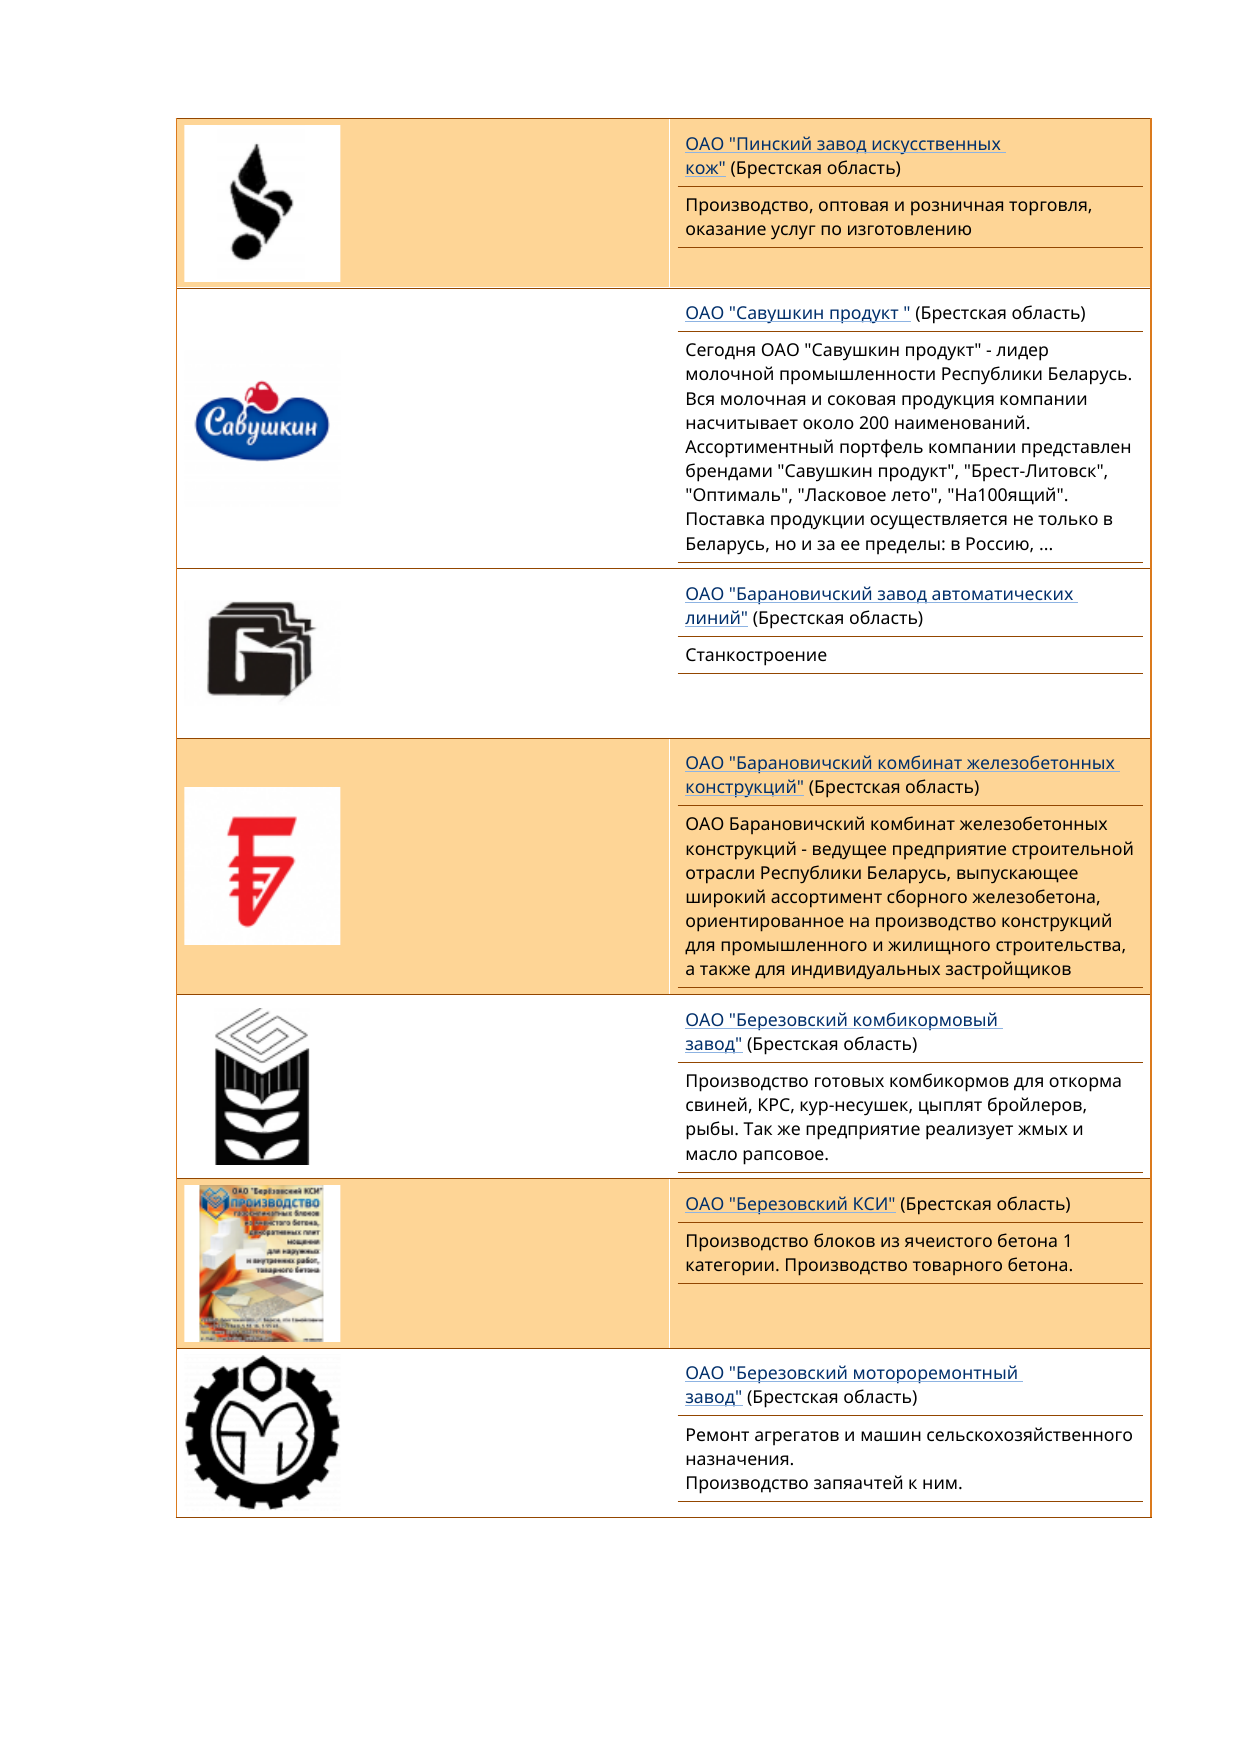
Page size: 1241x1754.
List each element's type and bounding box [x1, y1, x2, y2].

table_cell [670, 569, 1150, 737]
picture [184, 1185, 341, 1342]
table_cell [670, 1179, 1150, 1348]
table_cell [670, 119, 1150, 287]
table_cell [177, 289, 669, 568]
table_cell [177, 119, 669, 287]
table_cell [670, 995, 1150, 1178]
table_cell [670, 739, 1150, 994]
picture [184, 350, 341, 507]
table_cell [670, 289, 1150, 568]
table_cell [177, 995, 669, 1178]
picture [184, 1354, 341, 1511]
table_cell [177, 569, 669, 737]
table_cell [177, 739, 669, 994]
picture [184, 575, 341, 732]
table_cell [670, 1349, 1150, 1517]
picture [184, 1008, 341, 1165]
picture [184, 787, 341, 945]
table_cell [177, 1179, 669, 1348]
table_cell [177, 1349, 669, 1517]
picture [184, 125, 341, 282]
